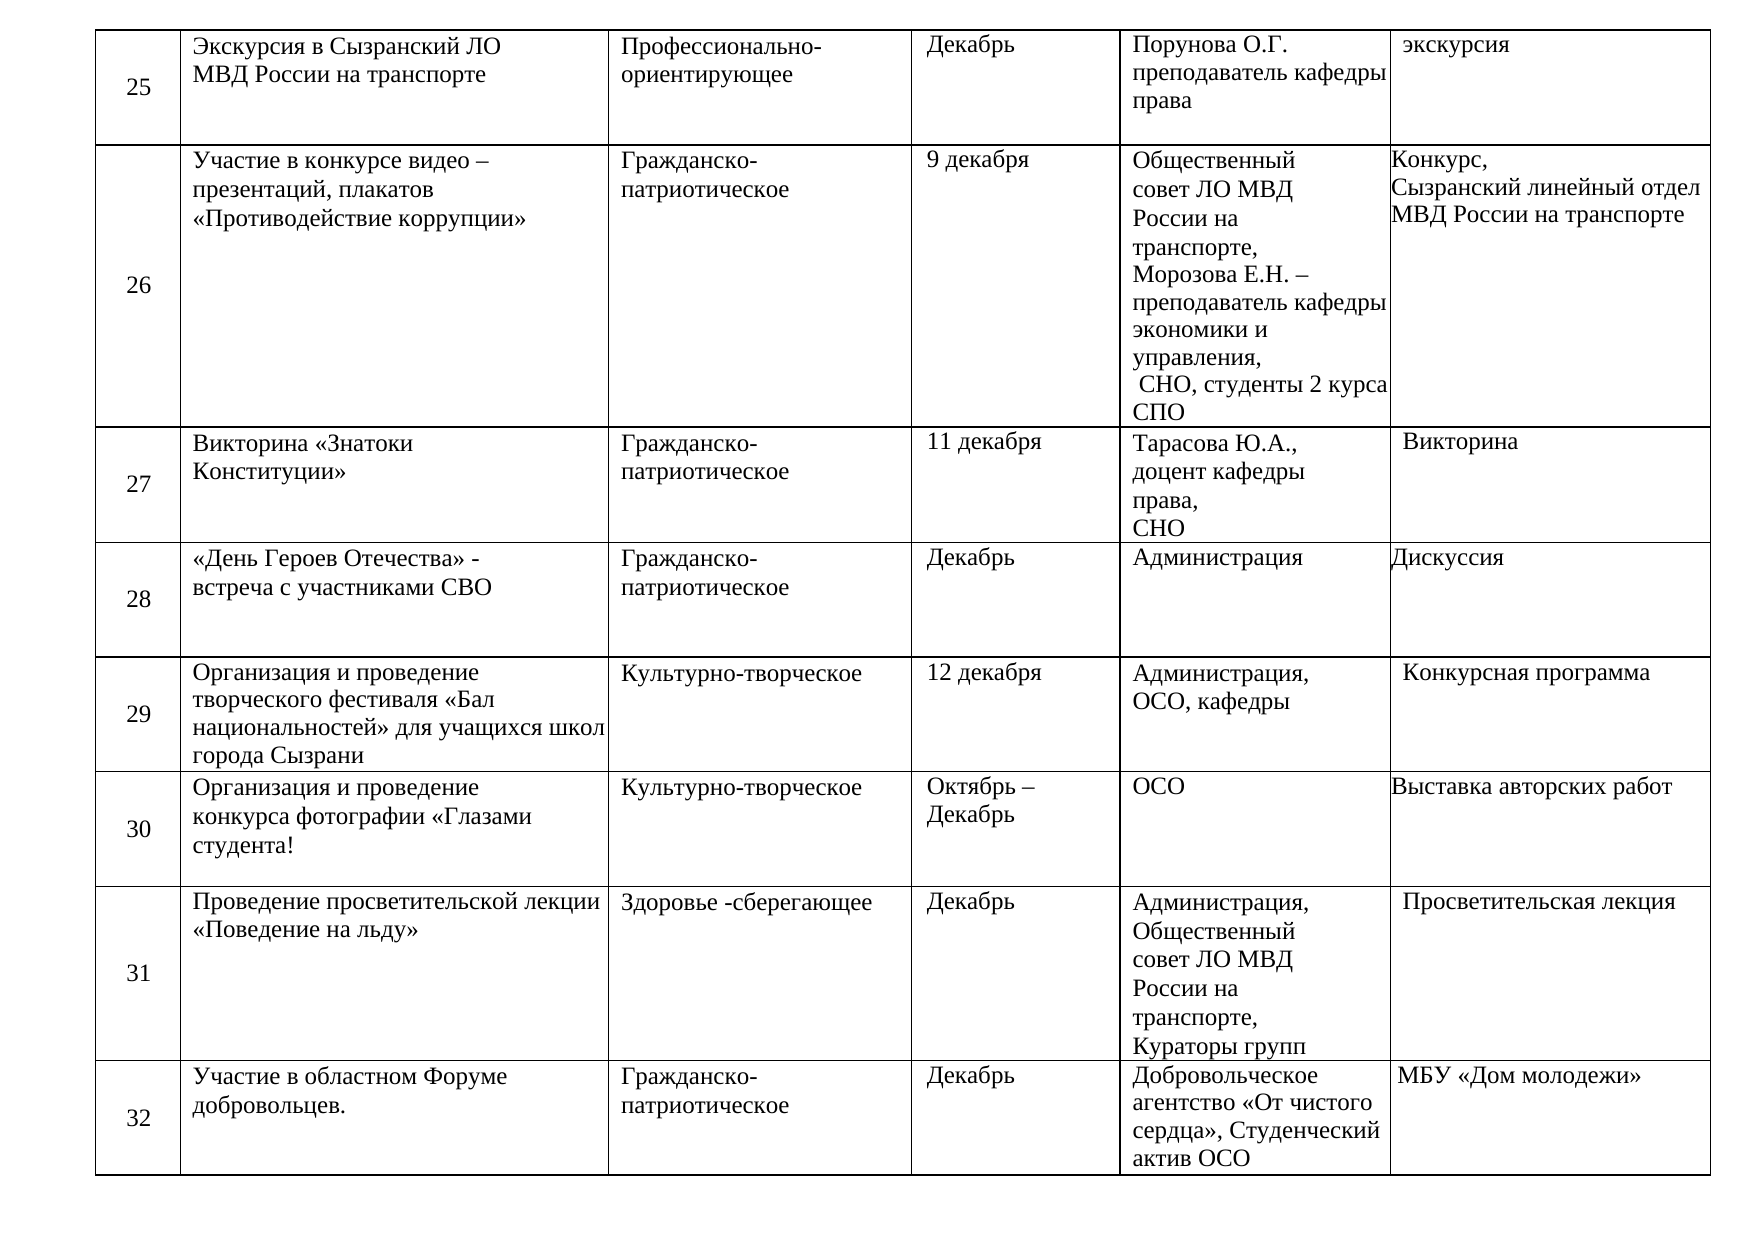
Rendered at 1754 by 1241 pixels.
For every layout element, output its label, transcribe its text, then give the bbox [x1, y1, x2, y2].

table_cell 9 декабря [912, 146, 1119, 426]
table_cell Профессионально-ориентирующее [609, 31, 911, 144]
table_cell Декабрь [912, 887, 1119, 1059]
table_cell 32 [96, 1061, 180, 1174]
table_cell Октябрь – Декабрь [912, 772, 1119, 886]
table_cell Здоровье -сберегающее [609, 887, 911, 1059]
table_cell Гражданско- патриотическое [609, 543, 911, 656]
table_cell 11 декабря [912, 428, 1119, 541]
table_cell Просветительская лекция [1391, 887, 1710, 1059]
table_cell Организация и проведение конкурса фотографии «Глазами студента! [181, 772, 608, 886]
table_cell 25 [96, 31, 180, 144]
table_cell ОСО [1121, 772, 1390, 886]
table_cell Выставка авторских работ [1391, 772, 1710, 886]
table_cell Администрация, Общественный совет ЛО МВД России на транспорте, Кураторы групп [1121, 887, 1390, 1059]
table_cell Викторина «Знатоки Конституции» [181, 428, 608, 541]
table_cell Организация и проведение творческого фестиваля «Бал национальностей» для учащихся школ города Сызрани [181, 658, 608, 771]
table_cell 27 [96, 428, 180, 541]
table_cell 29 [96, 658, 180, 771]
table_cell Декабрь [912, 543, 1119, 656]
table_cell МБУ «Дом молодежи» [1391, 1061, 1710, 1174]
table_cell Экскурсия в Сызранский ЛО МВД России на транспорте [181, 31, 608, 144]
table_cell Общественный совет ЛО МВД России на транспорте, Морозова Е.Н. – преподаватель кафедры экономики и управления, СНО, студенты 2 курса СПО [1121, 146, 1390, 426]
table_cell Участие в областном Форуме добровольцев. [181, 1061, 608, 1174]
table_cell Гражданско-патриотическое [609, 146, 911, 426]
table_cell Участие в конкурсе видео – презентаций, плакатов «Противодействие коррупции» [181, 146, 608, 426]
table_cell Викторина [1391, 428, 1710, 541]
table_cell 28 [96, 543, 180, 656]
table_cell 30 [96, 772, 180, 886]
table_cell Администрация [1121, 543, 1390, 656]
table_cell Тарасова Ю.А., доцент кафедры права, СНО [1121, 428, 1390, 541]
table_cell Декабрь [912, 31, 1119, 144]
table_cell Гражданско-патриотическое [609, 428, 911, 541]
table_cell Конкурсная программа [1391, 658, 1710, 771]
table_cell Администрация, ОСО, кафедры [1121, 658, 1390, 771]
table_cell Дискуссия [1391, 543, 1710, 656]
table_cell Декабрь [912, 1061, 1119, 1174]
table_cell «День Героев Отечества» - встреча с участниками СВО [181, 543, 608, 656]
table_cell 12 декабря [912, 658, 1119, 771]
table_cell Гражданско- патриотическое [609, 1061, 911, 1174]
table_cell Культурно-творческое [609, 658, 911, 771]
table_cell Порунова О.Г. преподаватель кафедры права [1121, 31, 1390, 144]
table_cell Проведение просветительской лекции «Поведение на льду» [181, 887, 608, 1059]
table_cell Культурно-творческое [609, 772, 911, 886]
table_cell 31 [96, 887, 180, 1059]
table_cell Конкурс, Сызранский линейный отдел МВД России на транспорте [1391, 146, 1710, 426]
table_cell 26 [96, 146, 180, 426]
table_cell Добровольческое агентство «От чистого сердца», Студенческий актив ОСО [1121, 1061, 1390, 1174]
table_cell экскурсия [1391, 31, 1710, 144]
